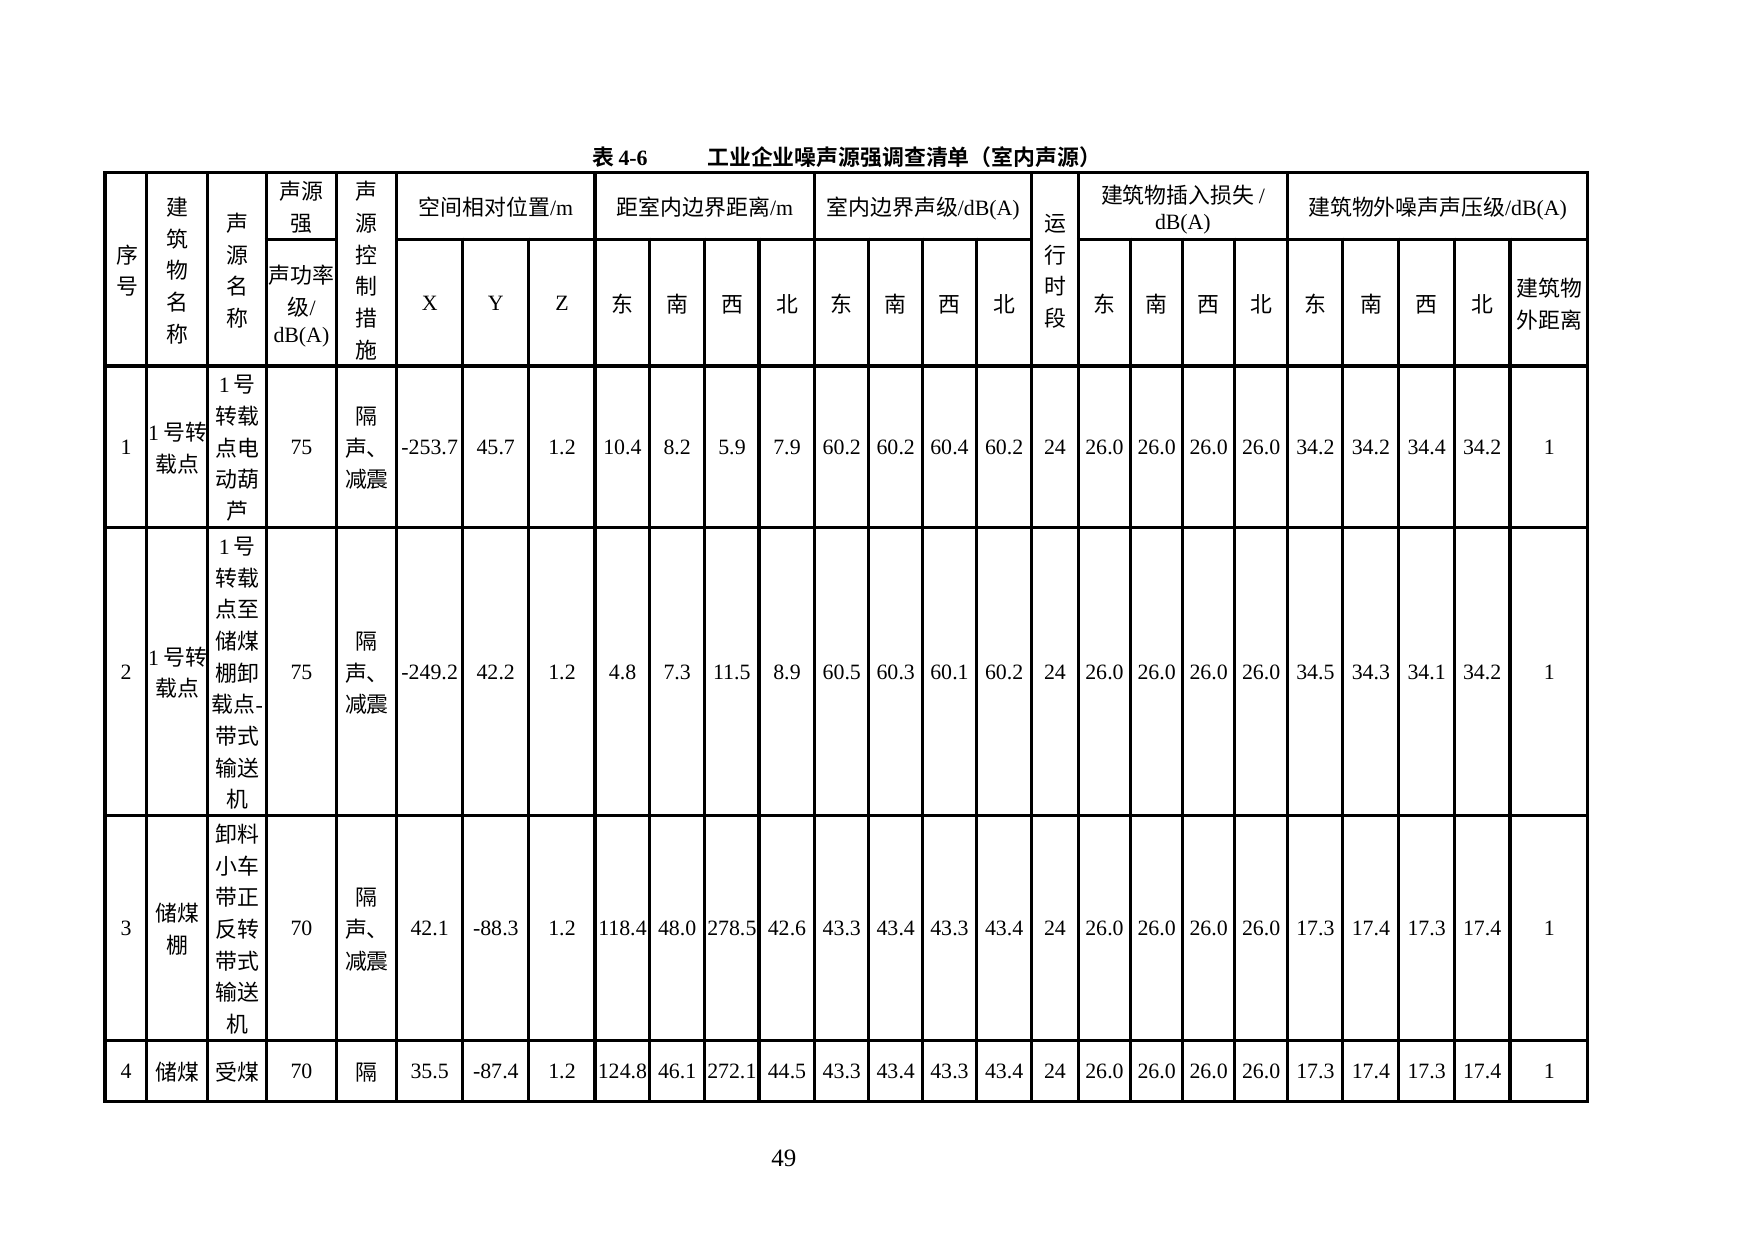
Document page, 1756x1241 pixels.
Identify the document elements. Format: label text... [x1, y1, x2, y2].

table_cell 60.2 [978, 368, 1030, 526]
table_cell 26.0 [1132, 529, 1181, 814]
table_cell 隔声、减震 [338, 1042, 395, 1099]
table_cell 26.0 [1236, 368, 1286, 526]
table_cell 60.2 [870, 368, 921, 526]
table_cell 1.2 [530, 529, 593, 814]
table_cell 34.2 [1456, 368, 1508, 526]
table_cell 建筑物外距离 [1512, 241, 1586, 364]
table_cell 17.4 [1456, 1042, 1508, 1099]
table_cell 17.4 [1456, 817, 1508, 1039]
table_cell 34.1 [1400, 529, 1453, 814]
table_cell 34.5 [1289, 529, 1341, 814]
table_cell 26.0 [1080, 529, 1129, 814]
table_cell 1号转载点 [148, 368, 206, 526]
table_cell 17.4 [1344, 817, 1397, 1039]
table_cell 3 [107, 817, 145, 1039]
table_cell 24 [1033, 368, 1077, 526]
table_header 运行时段 [1033, 174, 1077, 364]
table_cell 17.3 [1289, 1042, 1341, 1099]
table_cell 17.4 [1344, 1042, 1397, 1099]
table_header 建筑物外噪声声压级/dB(A) [1289, 174, 1586, 238]
table_cell 42.2 [464, 529, 527, 814]
table_cell 1.2 [530, 817, 593, 1039]
table_cell 35.5 [398, 1042, 461, 1099]
table_cell 124.8 [597, 1042, 648, 1099]
table_cell 8.9 [761, 529, 813, 814]
table_cell 26.0 [1132, 368, 1181, 526]
table_cell 26.0 [1080, 1042, 1129, 1099]
table_cell 南 [870, 241, 921, 364]
table_cell 43.4 [978, 1042, 1030, 1099]
table_cell 隔声、减震 [338, 817, 395, 1039]
text 表4-6 工业企业噪声源强调查清单（室内声源） [104, 139, 1588, 171]
table_header 序号 [107, 174, 145, 364]
table_cell 43.4 [870, 817, 921, 1039]
table_cell 43.4 [978, 817, 1030, 1039]
table_cell 60.2 [816, 368, 867, 526]
table_cell 11.5 [706, 529, 757, 814]
table_cell 8.2 [651, 368, 703, 526]
table_cell 43.3 [924, 1042, 975, 1099]
table_header 建筑物插入损失 / dB(A) [1080, 174, 1286, 238]
table_cell 北 [761, 241, 813, 364]
table_cell 24 [1033, 1042, 1077, 1099]
table_header 距室内边界距离/m [597, 174, 813, 238]
table_cell 17.3 [1400, 817, 1453, 1039]
table_cell 隔声、减震 [338, 368, 395, 526]
table_cell 34.2 [1456, 529, 1508, 814]
table_cell 1号转载点至储煤棚卸载点-带式输送机 [209, 529, 265, 814]
table_cell 44.5 [761, 1042, 813, 1099]
table_cell -87.4 [464, 1042, 527, 1099]
table_cell 26.0 [1132, 1042, 1181, 1099]
table_cell 4 [107, 1042, 145, 1099]
table_cell 东 [597, 241, 648, 364]
table_cell 北 [1236, 241, 1286, 364]
table_cell 70 [268, 1042, 335, 1099]
table_header 建筑物名称 [148, 174, 206, 364]
table_cell 46.1 [651, 1042, 703, 1099]
table_cell 60.2 [978, 529, 1030, 814]
table_cell 储煤棚 [148, 1042, 206, 1099]
table_header 声源名称 [209, 174, 265, 364]
table_header 室内边界声级/dB(A) [816, 174, 1030, 238]
table_cell X [398, 241, 461, 364]
table_cell 48.0 [651, 817, 703, 1039]
table_cell 26.0 [1236, 817, 1286, 1039]
table_cell 1 [1512, 817, 1586, 1039]
table_cell 26.0 [1184, 817, 1233, 1039]
table_cell 26.0 [1184, 1042, 1233, 1099]
table_cell 1 [1512, 368, 1586, 526]
table_cell 1号转载点 [148, 529, 206, 814]
table_cell 西 [1184, 241, 1233, 364]
table_cell 70 [268, 817, 335, 1039]
table_cell 26.0 [1236, 1042, 1286, 1099]
table_cell 34.3 [1344, 529, 1397, 814]
table_cell 1 [1512, 529, 1586, 814]
table_cell 1号转载点电动葫芦 [209, 368, 265, 526]
table_cell 10.4 [597, 368, 648, 526]
table_cell 43.3 [816, 817, 867, 1039]
table_cell 受煤坑地道至1号转载点-带式输送机 [209, 1042, 265, 1099]
table_cell 东 [1289, 241, 1341, 364]
table_cell 34.2 [1344, 368, 1397, 526]
table_cell 43.3 [816, 1042, 867, 1099]
table_cell 1 [1512, 1042, 1586, 1099]
table_header 声源强 [268, 174, 335, 238]
table_cell 26.0 [1236, 529, 1286, 814]
table_cell 24 [1033, 817, 1077, 1039]
table_cell 60.1 [924, 529, 975, 814]
table_cell 7.3 [651, 529, 703, 814]
table_cell 42.1 [398, 817, 461, 1039]
table_cell 42.6 [761, 817, 813, 1039]
table_cell 24 [1033, 529, 1077, 814]
table_cell 75 [268, 529, 335, 814]
table_cell 1.2 [530, 368, 593, 526]
table_cell -88.3 [464, 817, 527, 1039]
table_cell 南 [1344, 241, 1397, 364]
table_cell 45.7 [464, 368, 527, 526]
table_header 声源控制措施 [338, 174, 395, 364]
table_cell -249.2 [398, 529, 461, 814]
table_cell 60.5 [816, 529, 867, 814]
table_cell 272.1 [706, 1042, 757, 1099]
table_cell 60.4 [924, 368, 975, 526]
table_cell Z [530, 241, 593, 364]
table_cell Y [464, 241, 527, 364]
table_cell 43.4 [870, 1042, 921, 1099]
table_cell 东 [816, 241, 867, 364]
table_cell 34.4 [1400, 368, 1453, 526]
table_cell 2 [107, 529, 145, 814]
table_cell 278.5 [706, 817, 757, 1039]
table_cell 26.0 [1184, 529, 1233, 814]
table_cell 1 [107, 368, 145, 526]
table_cell 1.2 [530, 1042, 593, 1099]
table_cell 17.3 [1400, 1042, 1453, 1099]
table_cell 北 [1456, 241, 1508, 364]
table_cell 17.3 [1289, 817, 1341, 1039]
table_header 空间相对位置/m [398, 174, 593, 238]
table_cell 5.9 [706, 368, 757, 526]
table_cell 26.0 [1080, 368, 1129, 526]
table_cell 西 [924, 241, 975, 364]
table_cell 南 [1132, 241, 1181, 364]
table_cell 东 [1080, 241, 1129, 364]
table_cell 60.3 [870, 529, 921, 814]
table_cell 声功率级/dB(A) [268, 241, 335, 364]
table_cell 西 [1400, 241, 1453, 364]
table_cell 43.3 [924, 817, 975, 1039]
table_cell 卸料小车带正反转带式输送机 [209, 817, 265, 1039]
table_cell 26.0 [1184, 368, 1233, 526]
table_cell 118.4 [597, 817, 648, 1039]
table_cell 南 [651, 241, 703, 364]
table_cell -253.7 [398, 368, 461, 526]
table_cell 34.2 [1289, 368, 1341, 526]
table_cell 储煤棚 [148, 817, 206, 1039]
table_cell 26.0 [1080, 817, 1129, 1039]
table_cell 隔声、减震 [338, 529, 395, 814]
table_cell 北 [978, 241, 1030, 364]
table_cell 7.9 [761, 368, 813, 526]
table_cell 26.0 [1132, 817, 1181, 1039]
table_cell 75 [268, 368, 335, 526]
table_cell 西 [706, 241, 757, 364]
table_cell 4.8 [597, 529, 648, 814]
